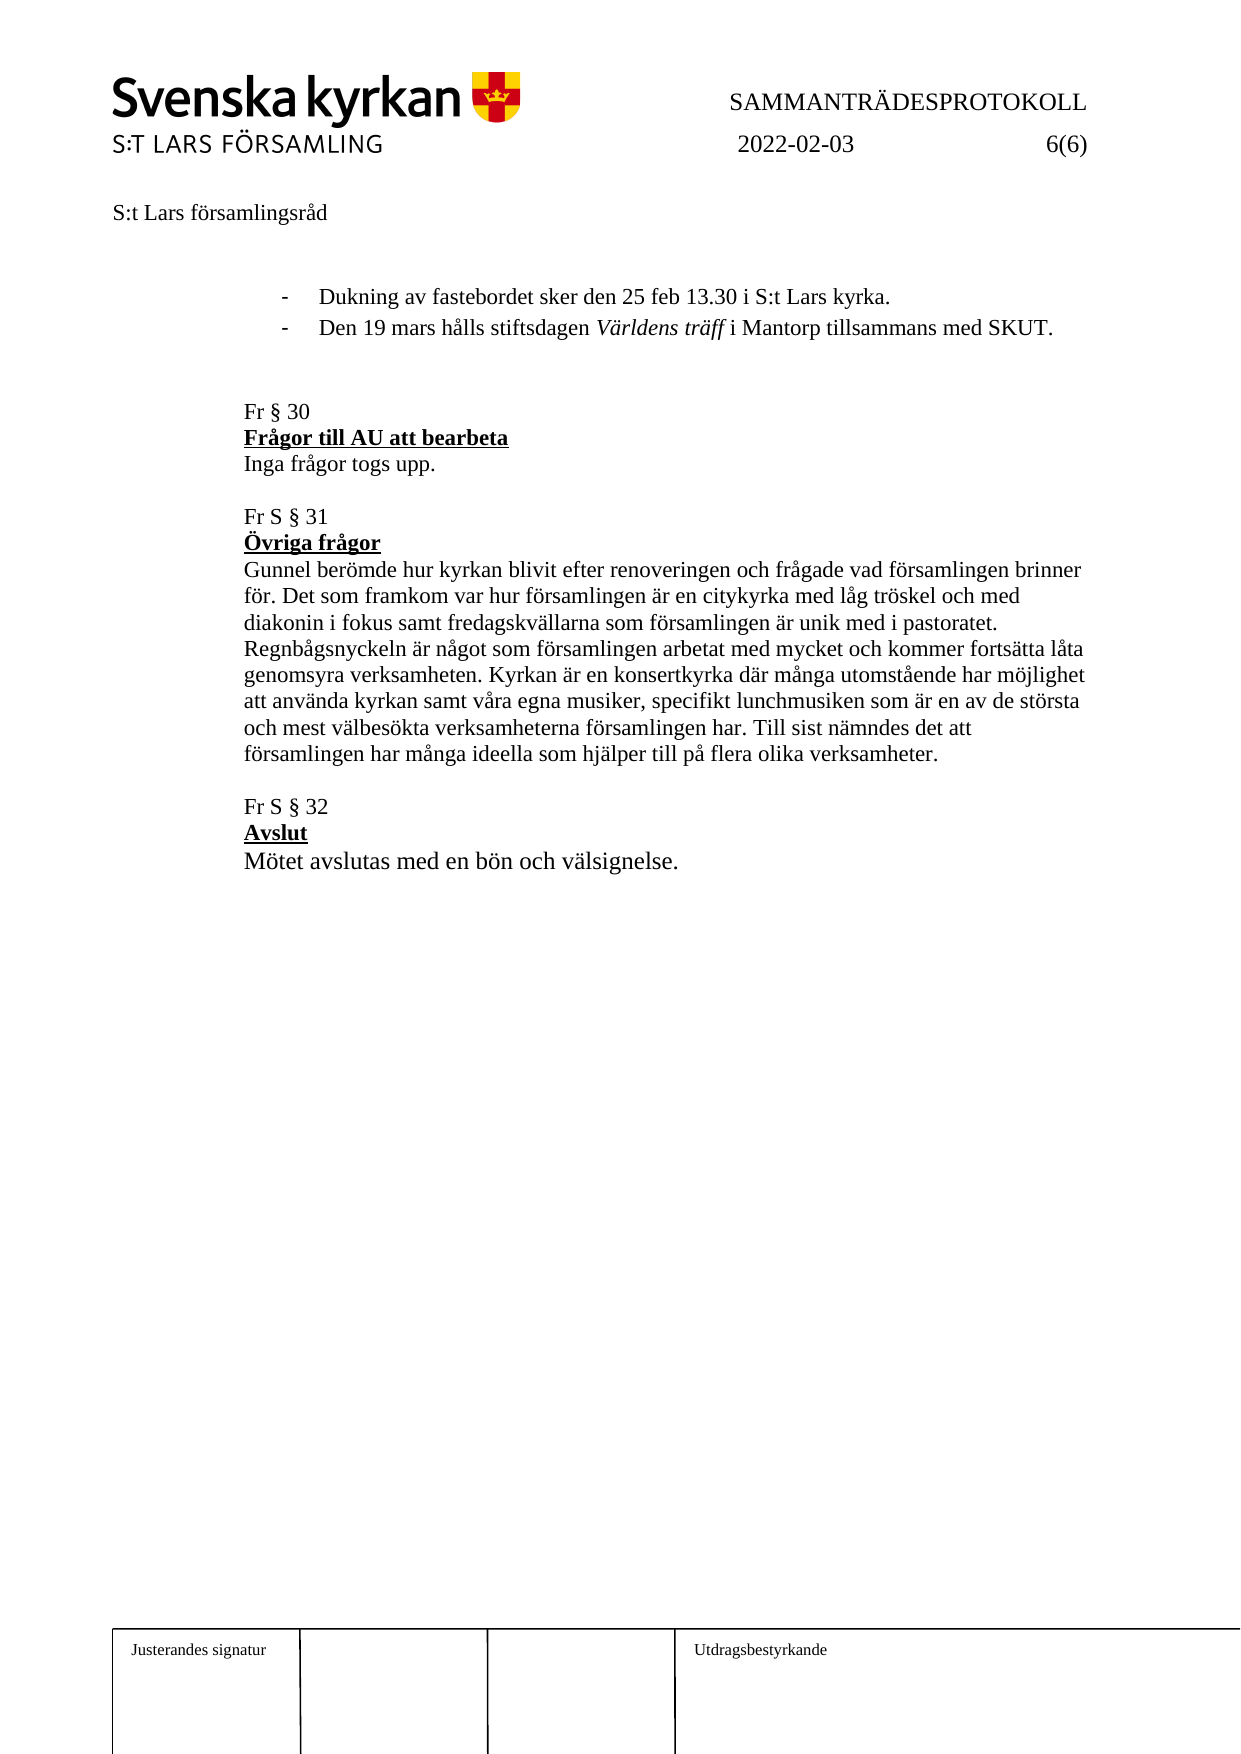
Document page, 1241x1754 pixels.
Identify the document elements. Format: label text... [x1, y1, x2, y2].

picture [112, 72, 521, 153]
text Gunnel berömde hur kyrkan blivit efter renoveringen och frågade vad församlingen brinner för. Det som framkom var hur församlingen är en citykyrka med låg tröskel och med diakonin i fokus samt fredagskvällarna som församlingen är unik med i pastoratet. Regnbågsnyckeln är något som församlingen arbetat med mycket och kommer fortsätta låta genomsyra verksamheten. Kyrkan är en konsertkyrka där många utomstående har möjlighet att använda kyrkan samt våra egna musiker, specifikt lunchmusiken som är en av de största och mest välbesökta verksamheterna församlingen har. Till sist nämndes det att församlingen har många ideella som hjälper till på flera olika verksamheter. [244, 556, 1093, 767]
text Fr S § 31 [244, 503, 1093, 529]
text Fr § 30 [244, 398, 1093, 424]
text Mötet avslutas med en bön och välsignelse. [244, 846, 1093, 874]
list Dukning av fastebordet sker den 25 feb 13.30 i S:t Lars kyrka. [281, 280, 1093, 311]
text Avslut [244, 819, 1093, 846]
text Frågor till AU att bearbeta [244, 424, 1093, 450]
text Fr S § 32 [244, 793, 1093, 819]
list Den 19 mars hålls stiftsdagen Världens träff i Mantorp tillsammans med SKUT. [281, 311, 1093, 343]
text Övriga frågor [244, 529, 1093, 556]
text Inga frågor togs upp. [244, 450, 1093, 477]
